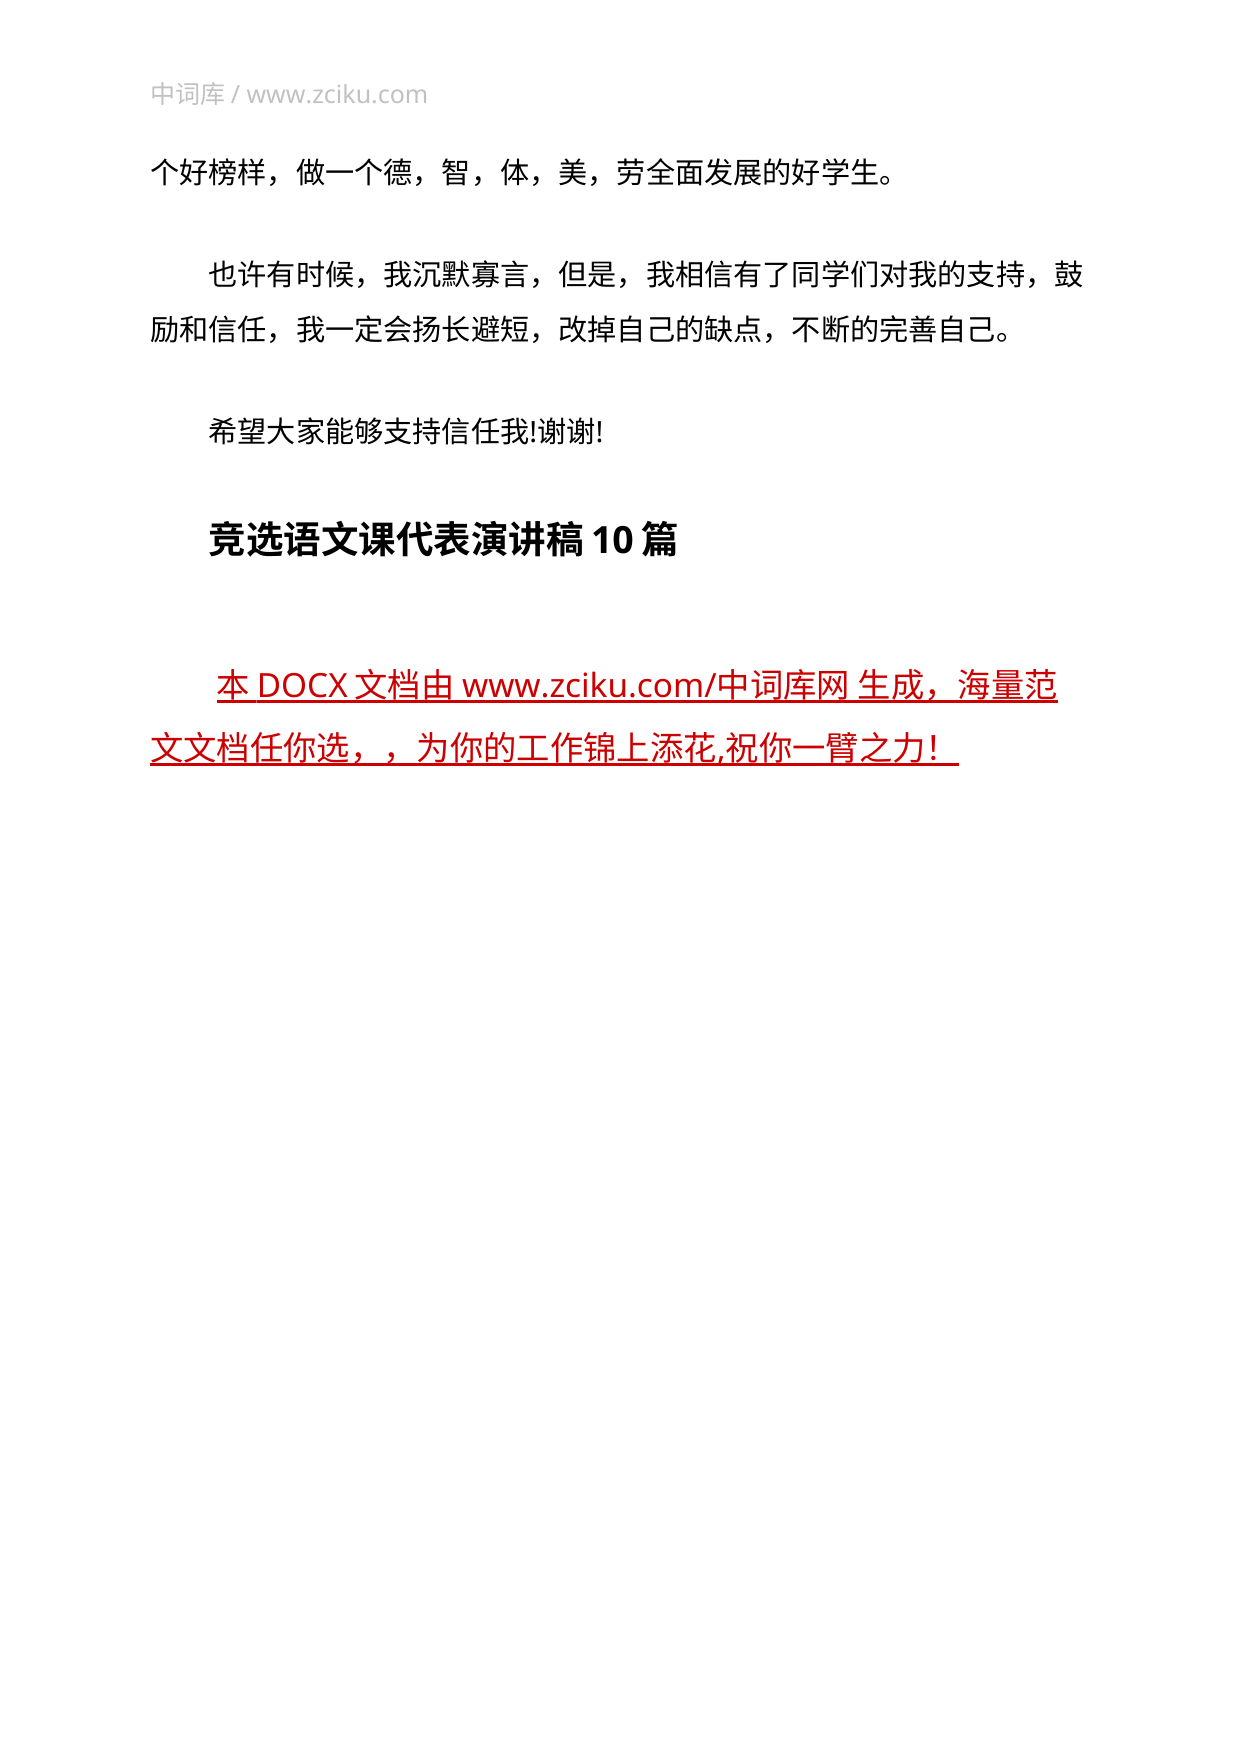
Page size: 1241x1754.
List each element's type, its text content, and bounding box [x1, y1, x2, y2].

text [150, 150, 1090, 192]
text 希望大家能够支持信任我!谢谢! [150, 408, 1090, 451]
text 本DOCX文档由 www.zciku.com/中词库网 生成，海量范文文档任你选，，为你的工作锦上添花,祝你一臂之力！ [150, 659, 1090, 771]
text 也许有时候，我沉默寡言，但是，我相信有了同学们对我的支持，鼓励和信任，我一定会扬长避短，改掉自己的缺点，不断的完善自己。 [150, 252, 1090, 349]
text 竞选语文课代表演讲稿10篇 [150, 510, 1090, 565]
